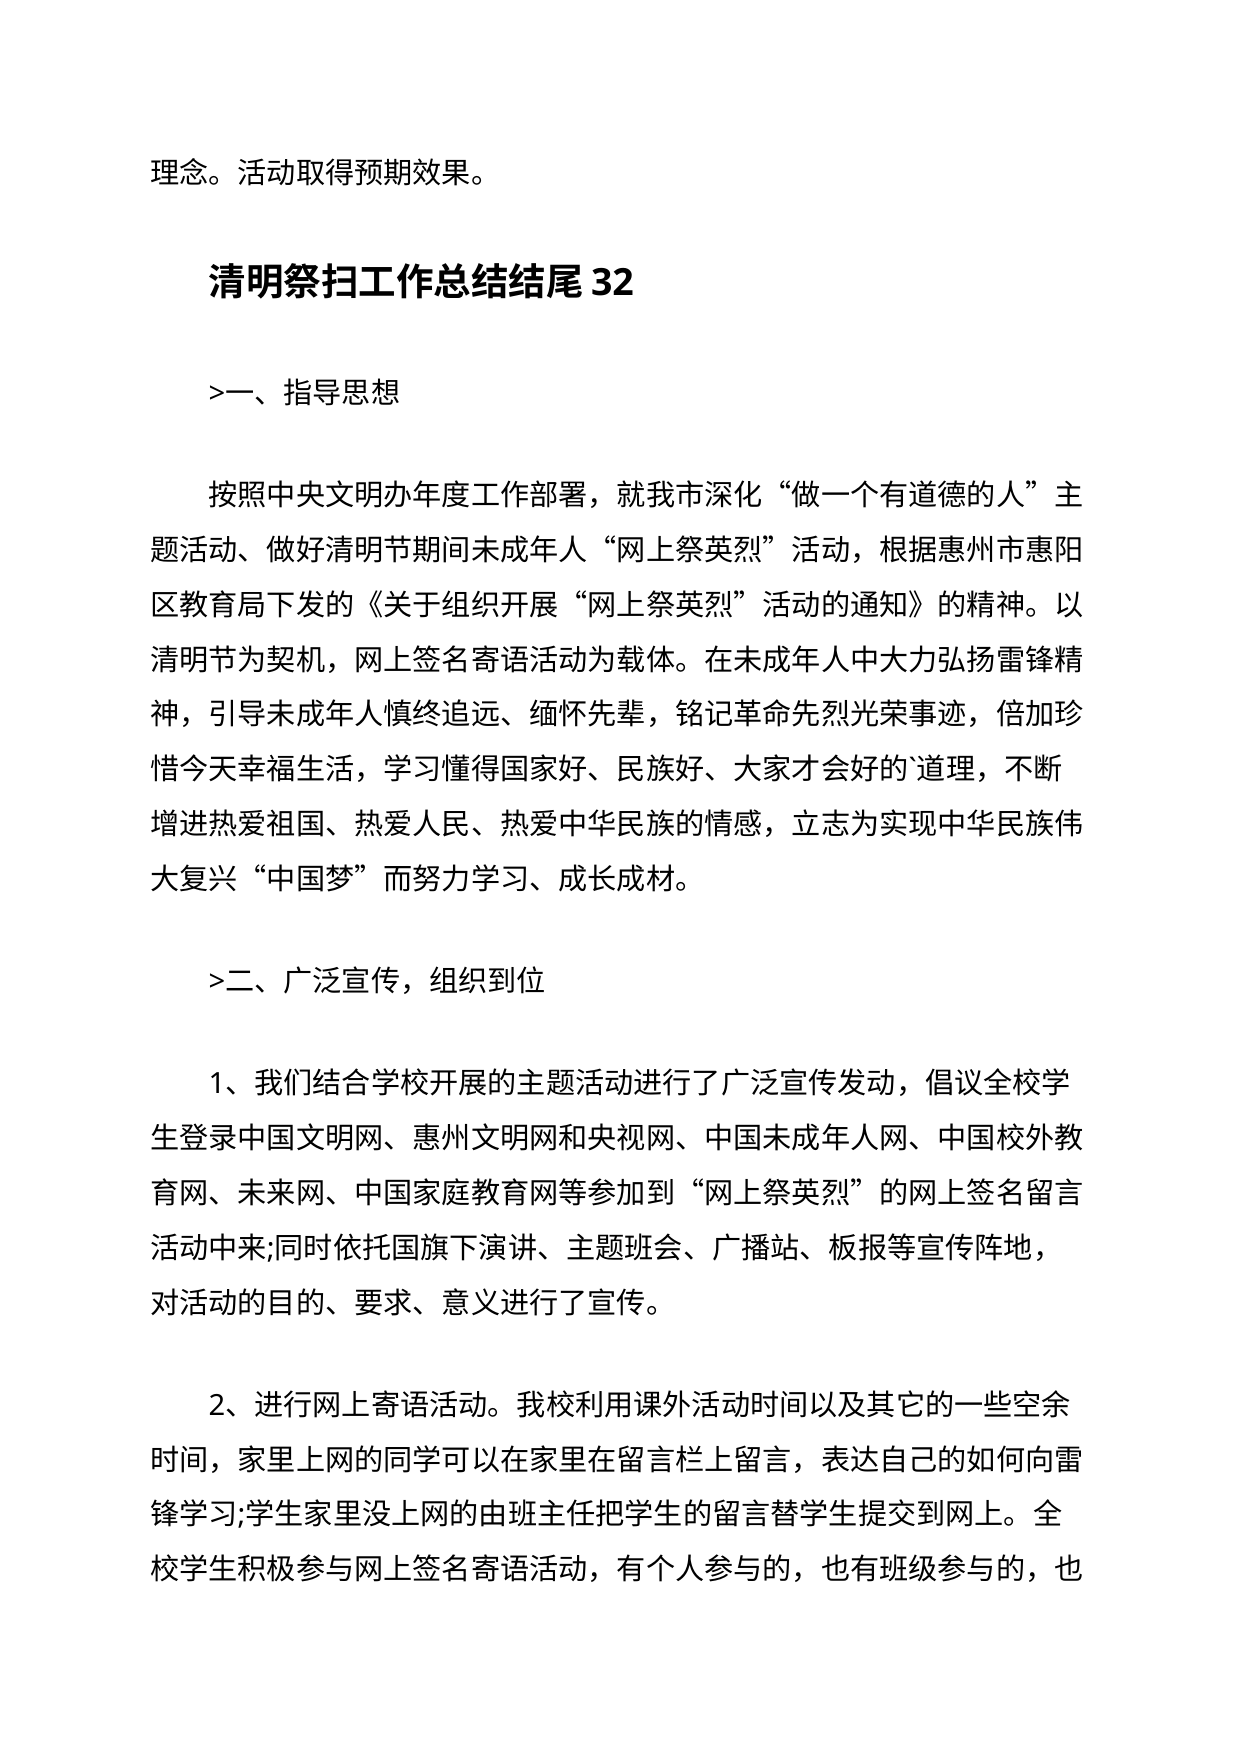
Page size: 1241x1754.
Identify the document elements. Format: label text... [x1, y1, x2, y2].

text >二、广泛宣传，组织到位 [150, 957, 1090, 1000]
text 1、我们结合学校开展的主题活动进行了广泛宣传发动，倡议全校学生登录中国文明网、惠州文明网和央视网、中国未成年人网、中国校外教育网、未来网、中国家庭教育网等参加到“网上祭英烈”的网上签名留言活动中来;同时依托国旗下演讲、主题班会、广播站、板报等宣传阵地，对活动的目的、要求、意义进行了宣传。 [150, 1059, 1090, 1322]
text 清明祭扫工作总结结尾32 [150, 252, 1090, 306]
text 按照中央文明办年度工作部署，就我市深化“做一个有道德的人”主题活动、做好清明节期间未成年人“网上祭英烈”活动，根据惠州市惠阳区教育局下发的《关于组织开展“网上祭英烈”活动的通知》的精神。以清明节为契机，网上签名寄语活动为载体。在未成年人中大力弘扬雷锋精神，引导未成年人慎终追远、缅怀先辈，铭记革命先烈光荣事迹，倍加珍惜今天幸福生活，学习懂得国家好、民族好、大家才会好的`道理，不断增进热爱祖国、热爱人民、热爱中华民族的情感，立志为实现中华民族伟大复兴“中国梦”而努力学习、成长成材。 [150, 471, 1090, 898]
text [150, 150, 1090, 192]
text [150, 1381, 1090, 1588]
text >一、指导思想 [150, 369, 1090, 412]
